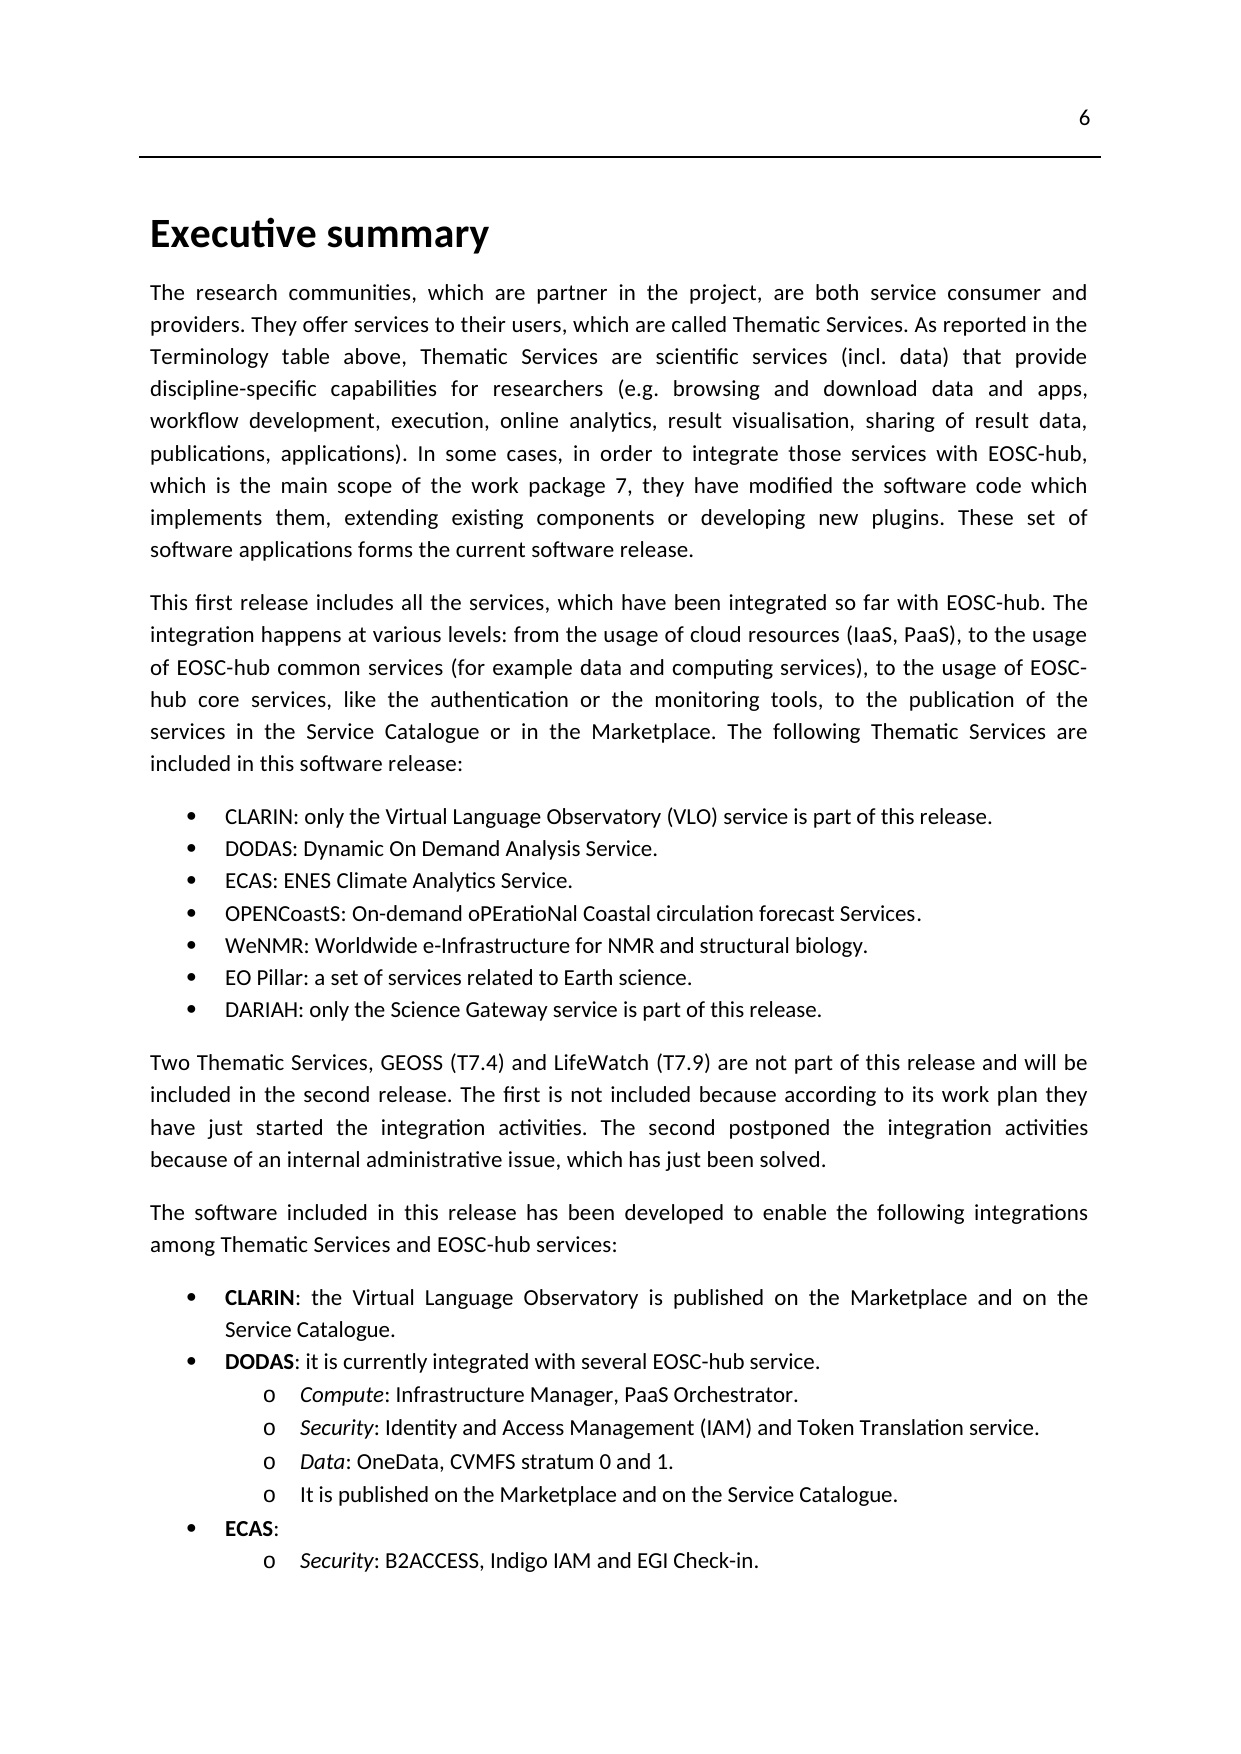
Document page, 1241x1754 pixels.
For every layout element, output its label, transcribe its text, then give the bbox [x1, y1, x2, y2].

list DODAS: Dynamic On Demand Analysis Service. [187, 834, 1090, 862]
list CLARIN: only the Virtual Language Observatory (VLO) service is part of this release. [187, 802, 1090, 830]
list Data: OneData, CVMFS stratum 0 and 1. [262, 1447, 1090, 1476]
list DARIAH: only the Science Gateway service is part of this release. [187, 995, 1090, 1023]
list CLARIN: the Virtual Language Observatory is published on the Marketplace and on the Service Catalogue. [187, 1283, 1090, 1343]
list ECAS: ENES Climate Analytics Service. [187, 867, 1090, 894]
list EO Pillar: a set of services related to Earth science. [187, 963, 1090, 991]
text Executive summary [150, 207, 1090, 258]
list ECAS: [187, 1514, 1090, 1542]
list DODAS: it is currently integrated with several EOSC-hub service. [187, 1347, 1090, 1376]
text This first release includes all the services, which have been integrated so far with EOSC-hub. The integration happens at various levels: from the usage of cloud resources (IaaS, PaaS), to the usage of EOSC-hub common services (for example data and computing services), to the usage of EOSC-hub core services, like the authentication or the monitoring tools, to the publication of the services in the Service Catalogue or in the Marketplace. The following Thematic Services are included in this software release: [150, 588, 1090, 777]
list WeNMR: Worldwide e-Infrastructure for NMR and structural biology. [187, 931, 1090, 959]
list Compute: Infrastructure Manager, PaaS Orchestrator. [262, 1380, 1090, 1409]
list OPENCoastS: On-demand oPEratioNal Coastal circulation forecast Services. [187, 899, 1090, 927]
list Security: Identity and Access Management (IAM) and Token Translation service. [262, 1413, 1090, 1442]
list Security: B2ACCESS, Indigo IAM and EGI Check-in. [262, 1546, 1090, 1575]
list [262, 1480, 1090, 1509]
text The research communities, which are partner in the project, are both service consumer and providers. They offer services to their users, which are called Thematic Services. As reported in the Terminology table above, Thematic Services are scientific services (incl. data) that provide discipline-specific capabilities for researchers (e.g. browsing and download data and apps, workflow development, execution, online analytics, result visualisation, sharing of result data, publications, applications). In some cases, in order to integrate those services with EOSC-hub, which is the main scope of the work package 7, they have modified the software code which implements them, extending existing components or developing new plugins. These set of software applications forms the current software release. [150, 278, 1090, 563]
text The software included in this release has been developed to enable the following integrations among Thematic Services and EOSC-hub services: [150, 1198, 1090, 1258]
text Two Thematic Services, GEOSS (T7.4) and LifeWatch (T7.9) are not part of this release and will be included in the second release. The first is not included because according to its work plan they have just started the integration activities. The second postponed the integration activities because of an internal administrative issue, which has just been solved. [150, 1048, 1090, 1173]
